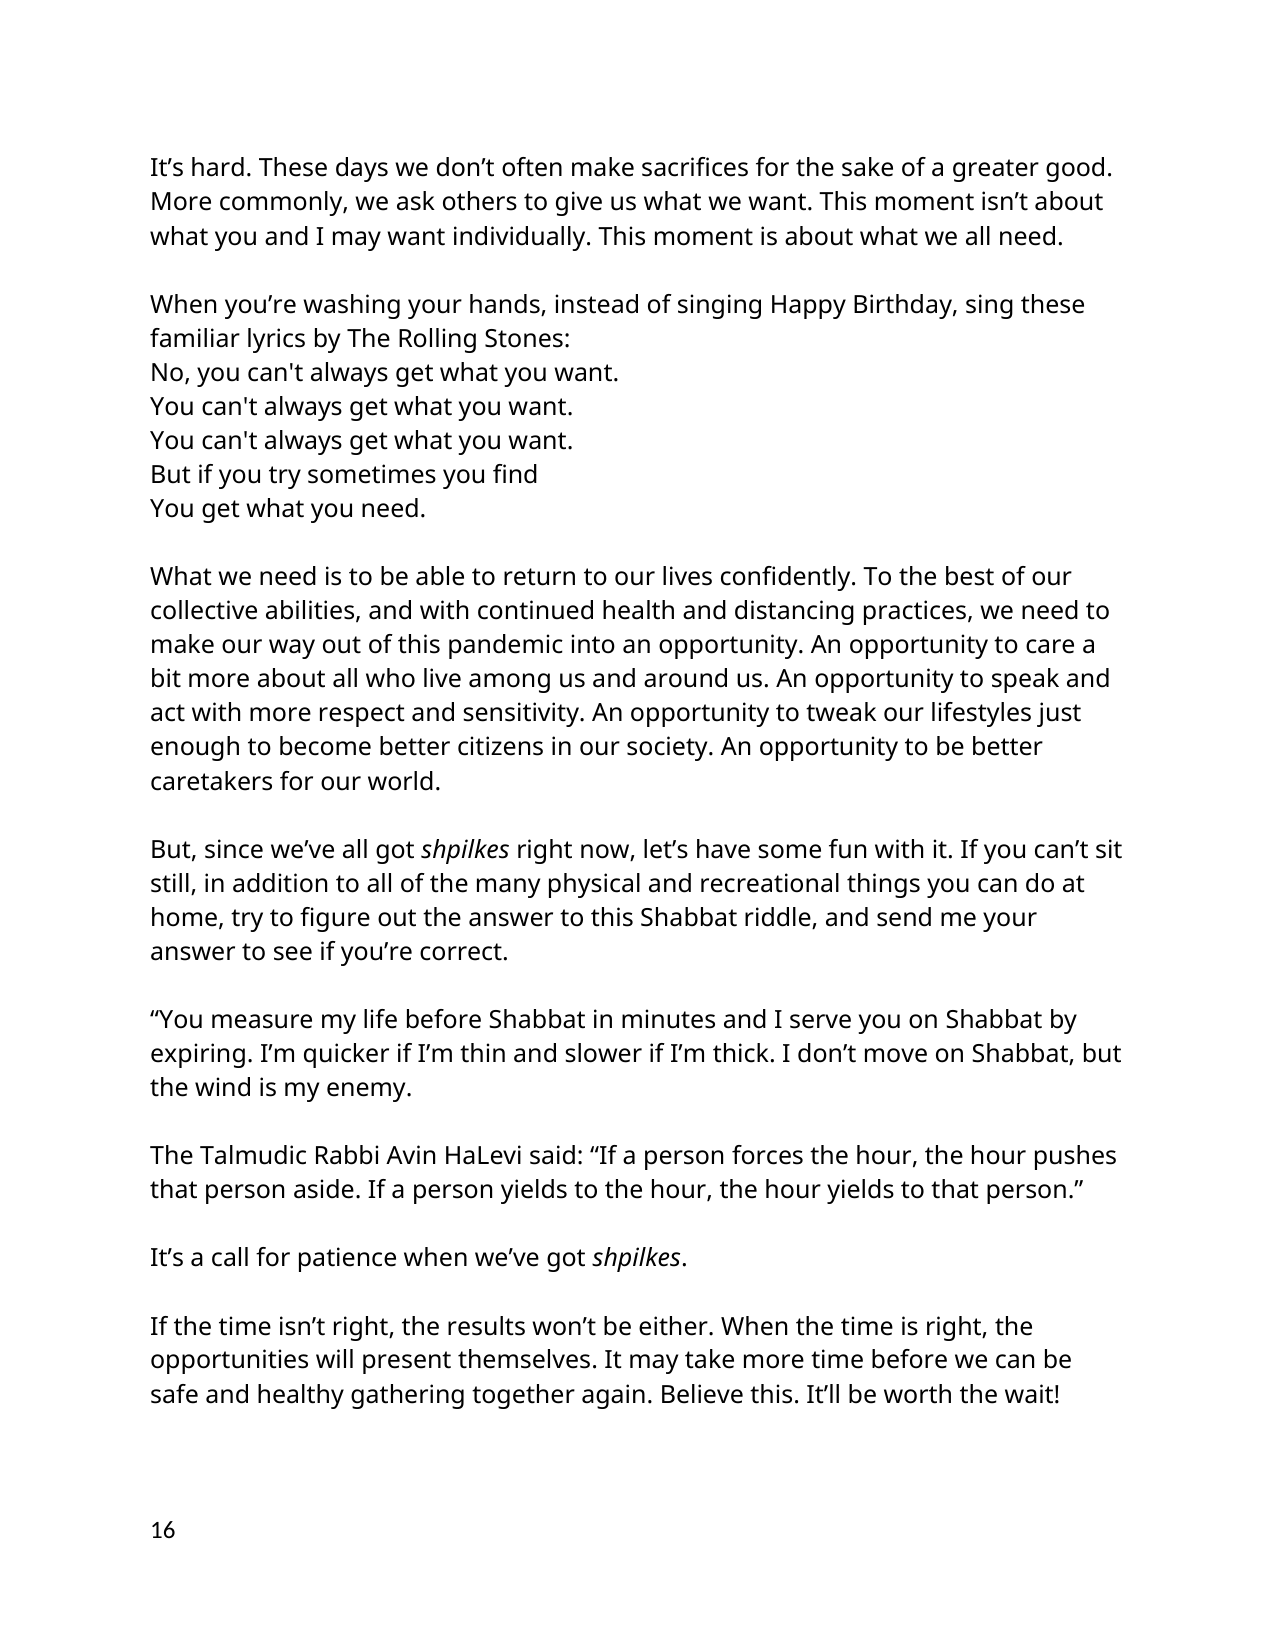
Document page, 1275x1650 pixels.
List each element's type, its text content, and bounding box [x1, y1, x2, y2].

text It’s hard. These days we don’t often make sacrifices for the sake of a greater good. More commonly, we ask others to give us what we want. This moment isn’t about what you and I may want individually. This moment is about what we all need. [150, 150, 1125, 252]
text What we need is to be able to return to our lives confidently. To the best of our collective abilities, and with continued health and distancing practices, we need to make our way out of this pandemic into an opportunity. An opportunity to care a bit more about all who live among us and around us. An opportunity to speak and act with more respect and sensitivity. An opportunity to tweak our lifestyles just enough to become better citizens in our society. An opportunity to be better caretakers for our world. [150, 559, 1125, 797]
text If the time isn’t right, the results won’t be either. When the time is right, the opportunities will present themselves. It may take more time before we can be safe and healthy gathering together again. Believe this. It’ll be worth the wait! [150, 1308, 1125, 1410]
text The Talmudic Rabbi Avin HaLevi said: “If a person forces the hour, the hour pushes that person aside. If a person yields to the hour, the hour yields to that person.” [150, 1138, 1125, 1206]
text But, since we’ve all got shpilkes right now, let’s have some fun with it. If you can’t sit still, in addition to all of the many physical and recreational things you can do at home, try to figure out the answer to this Shabbat riddle, and send me your answer to see if you’re correct. [150, 831, 1125, 967]
text When you’re washing your hands, instead of singing Happy Birthday, sing these familiar lyrics by The Rolling Stones: [150, 286, 1125, 354]
text No, you can't always get what you want. You can't always get what you want. You can't always get what you want. But if you try sometimes you find You get what you need. [150, 354, 1125, 525]
text “You measure my life before Shabbat in minutes and I serve you on Shabbat by expiring. I’m quicker if I’m thin and slower if I’m thick. I don’t move on Shabbat, but the wind is my enemy. [150, 1002, 1125, 1104]
text It’s a call for patience when we’ve got shpilkes. [150, 1240, 1125, 1274]
